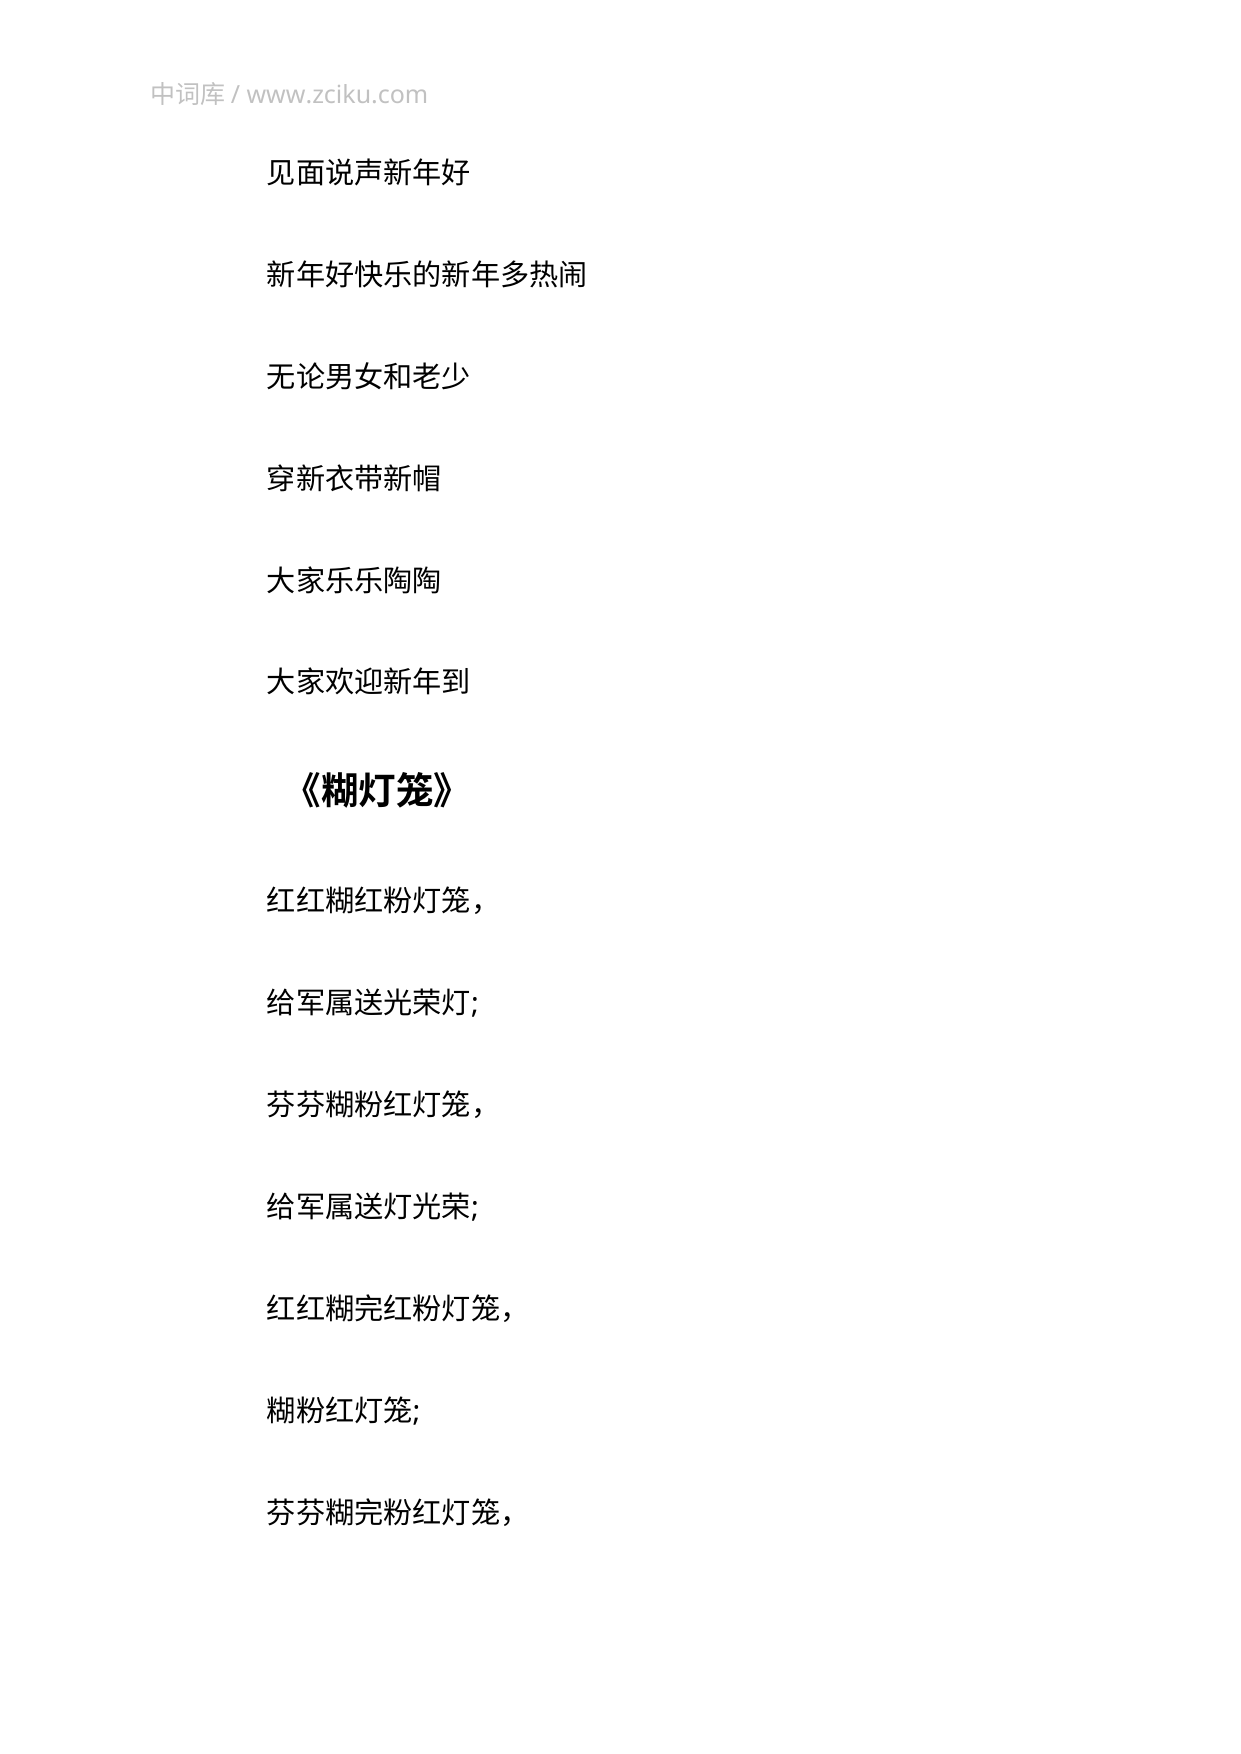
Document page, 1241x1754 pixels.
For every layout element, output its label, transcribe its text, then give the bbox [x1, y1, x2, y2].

text 穿新衣带新帽 [150, 455, 1090, 498]
text 无论男女和老少 [150, 353, 1090, 396]
text 新年好快乐的新年多热闹 [150, 252, 1090, 294]
text 给军属送光荣灯; [150, 980, 1090, 1022]
text 糊粉红灯笼; [150, 1387, 1090, 1430]
text 大家乐乐陶陶 [150, 557, 1090, 599]
text 见面说声新年好 [150, 150, 1090, 192]
text 芬芬糊完粉红灯笼， [150, 1489, 1090, 1532]
text 红红糊红粉灯笼， [150, 878, 1090, 920]
text 《糊灯笼》 [150, 761, 1090, 815]
text 大家欢迎新年到 [150, 659, 1090, 701]
text 芬芬糊粉红灯笼， [150, 1082, 1090, 1124]
text 给军属送灯光荣; [150, 1183, 1090, 1226]
text 红红糊完红粉灯笼， [150, 1286, 1090, 1328]
